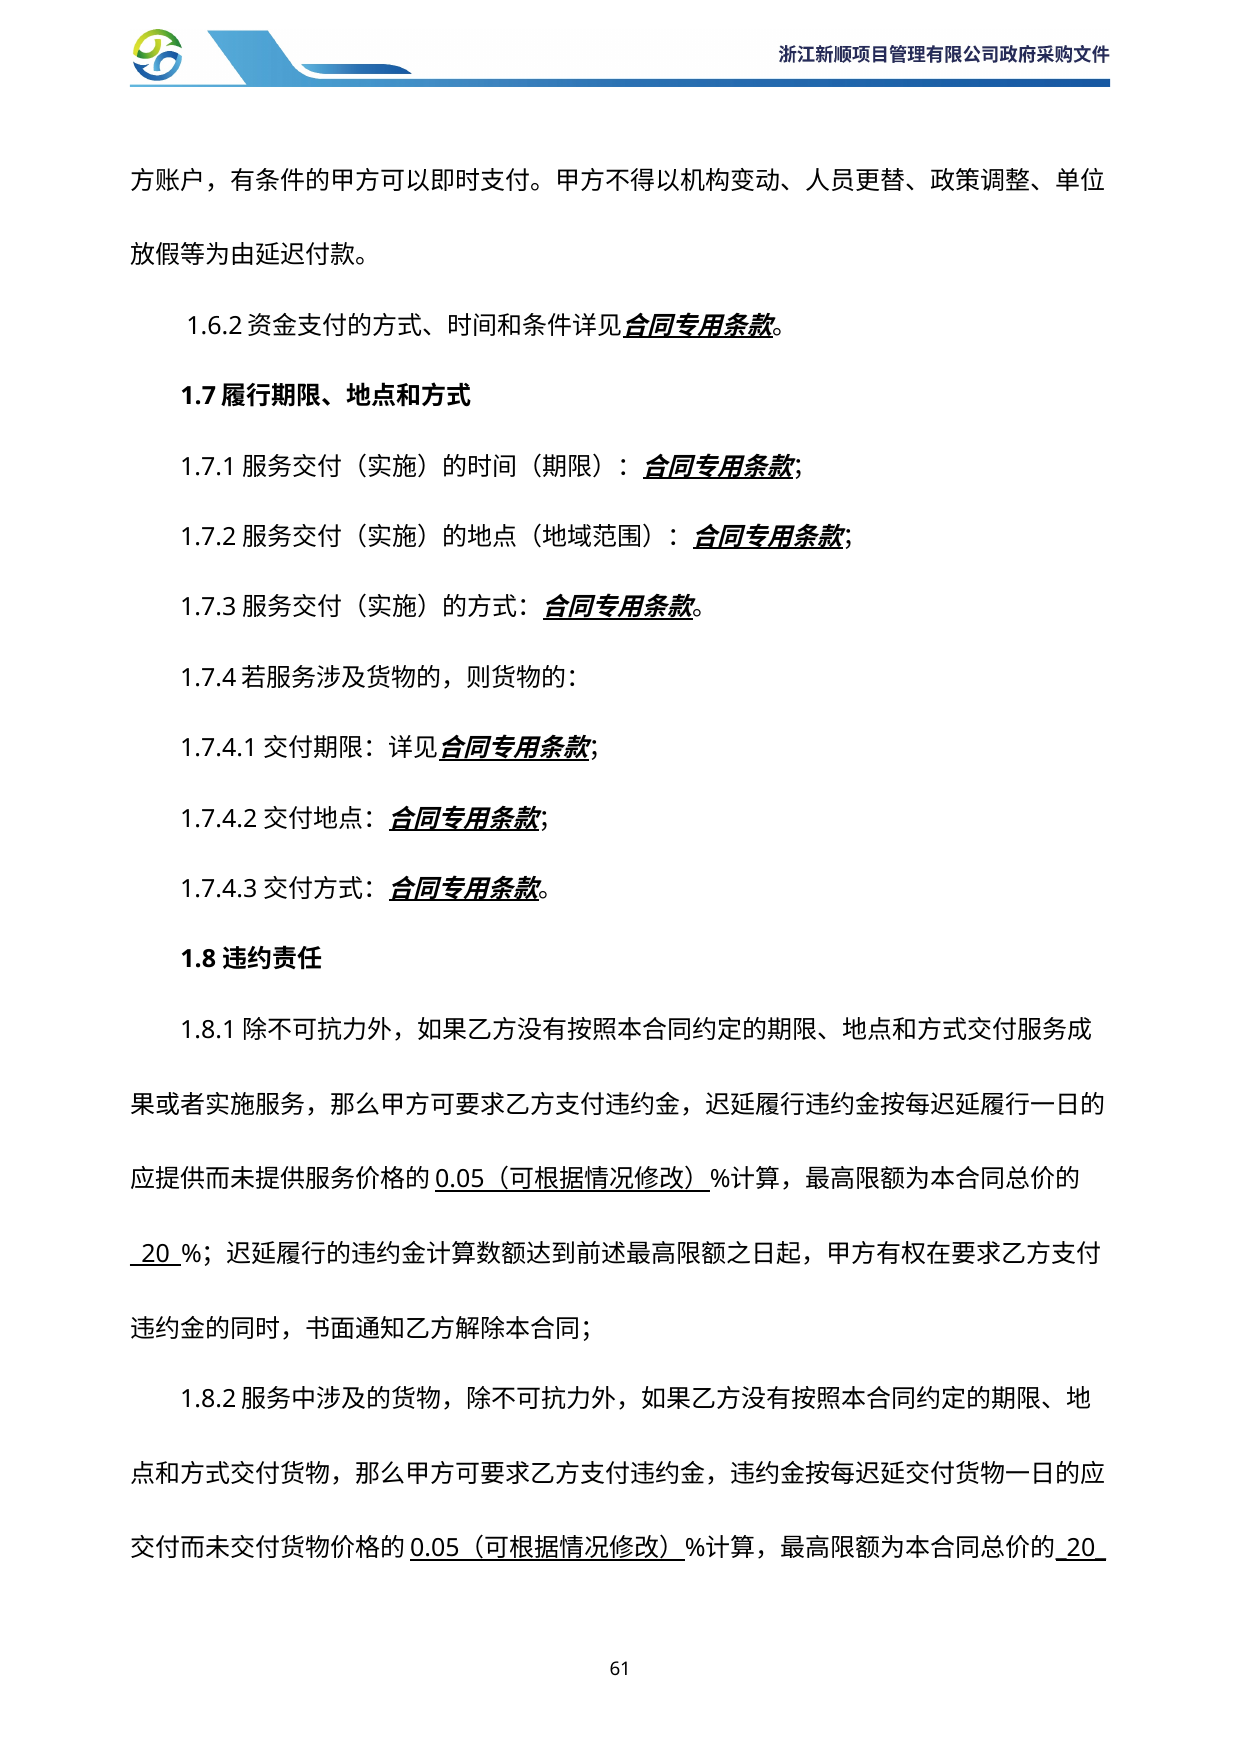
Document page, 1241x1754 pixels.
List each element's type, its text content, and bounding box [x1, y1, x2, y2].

text 1.7.1 服务交付（实施）的时间（期限）：合同专用条款； [130, 432, 1110, 497]
text 1.8 违约责任 [130, 924, 1110, 989]
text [130, 146, 1110, 285]
text 1.7.4若服务涉及货物的，则货物的： [130, 643, 1110, 708]
text 1.8.1 除不可抗力外，如果乙方没有按照本合同约定的期限、地点和方式交付服务成果或者实施服务，那么甲方可要求乙方支付违约金，迟延履行违约金按每迟延履行一日的应提供而未提供服务价格的0.05（可根据情况修改）%计算，最高限额为本合同总价的_20_%；迟延履行的违约金计算数额达到前述最高限额之日起，甲方有权在要求乙方支付违约金的同时，书面通知乙方解除本合同； [130, 995, 1110, 1359]
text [130, 1364, 1110, 1578]
text 1.7.4.3 交付方式：合同专用条款。 [130, 854, 1110, 919]
text 1.7.4.2 交付地点：合同专用条款； [130, 784, 1110, 849]
text 1.7.4.1 交付期限：详见合同专用条款； [130, 713, 1110, 778]
picture [129, 29, 1111, 87]
text 1.7.3 服务交付（实施）的方式：合同专用条款。 [130, 572, 1110, 637]
text 1.7履行期限、地点和方式 [130, 361, 1110, 426]
text 1.6.2资金支付的方式、时间和条件详见合同专用条款。 [86, 291, 1154, 356]
text 1.7.2 服务交付（实施）的地点（地域范围）：合同专用条款； [130, 502, 1110, 567]
